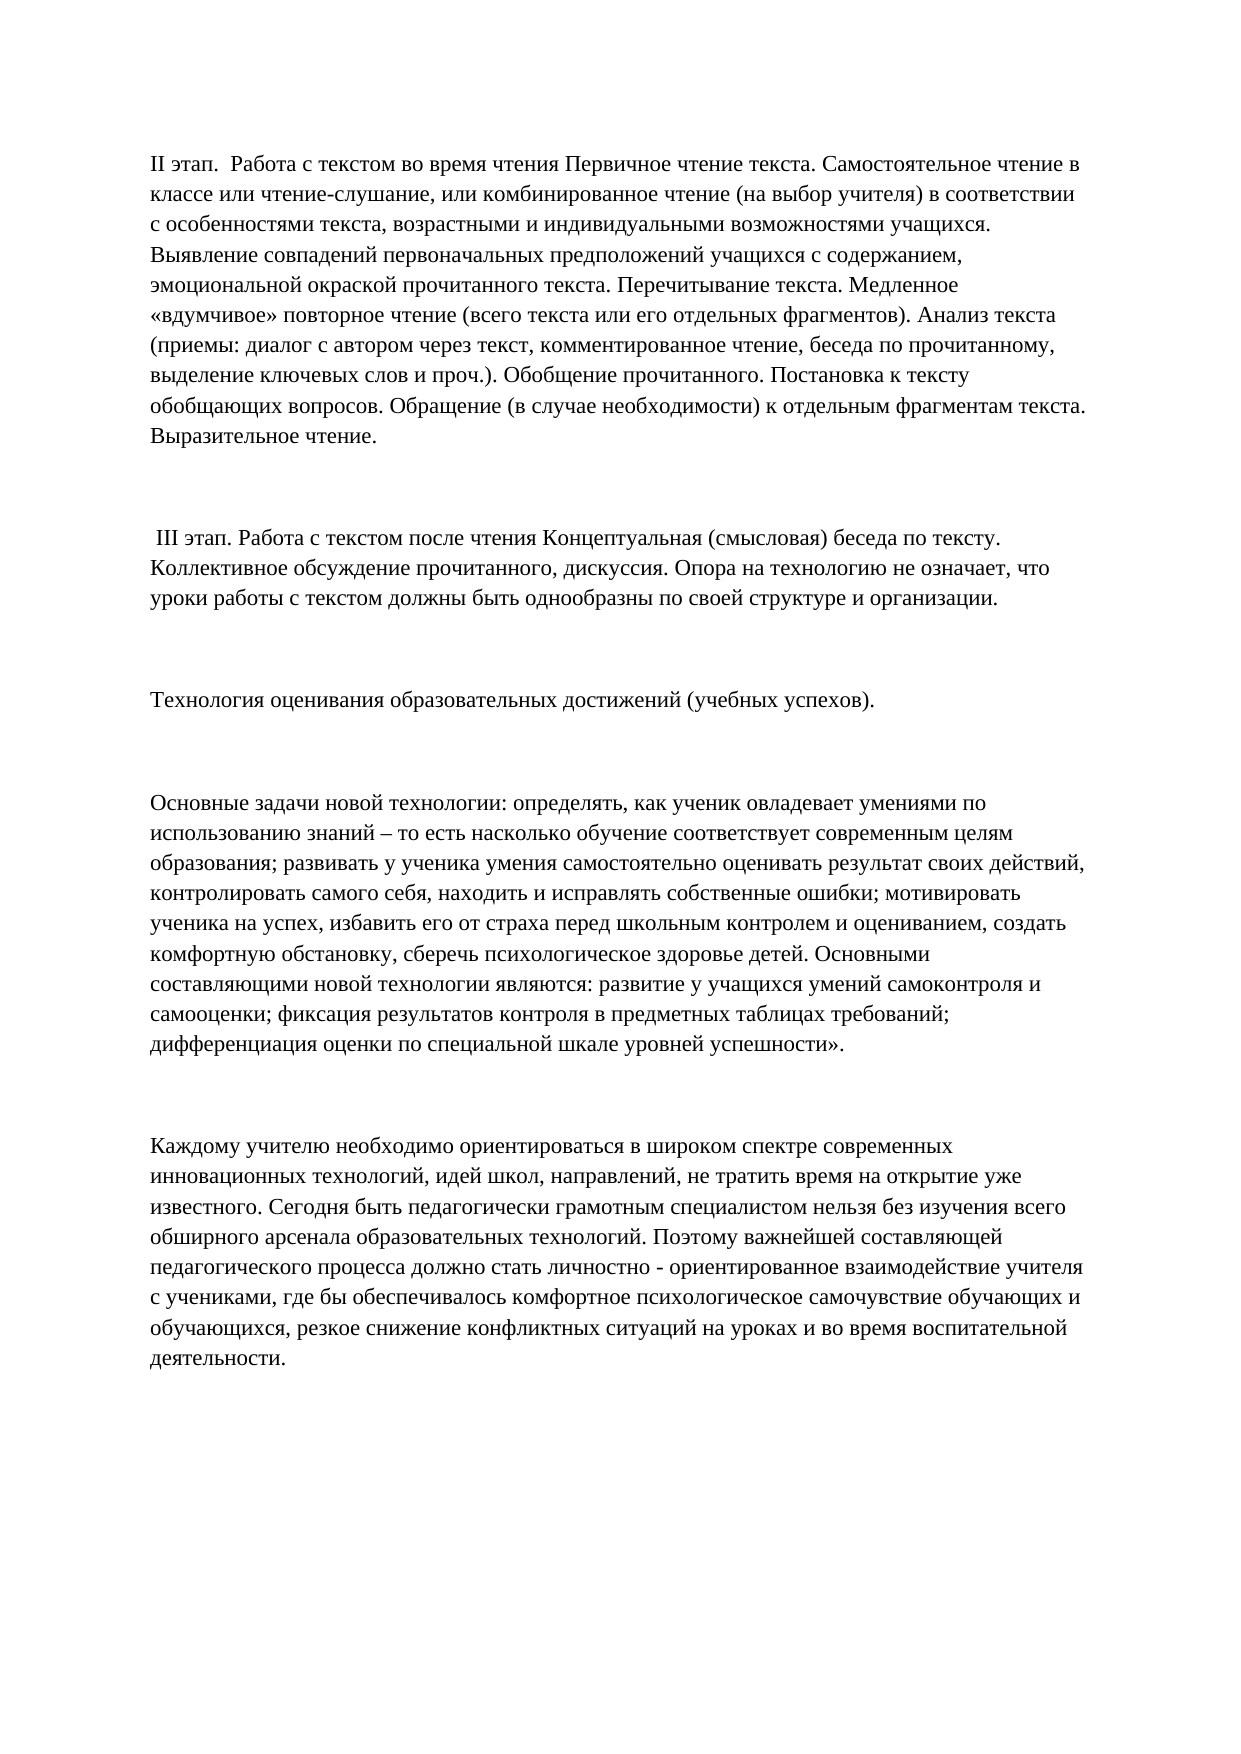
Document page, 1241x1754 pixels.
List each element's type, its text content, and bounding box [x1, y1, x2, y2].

text Технология оценивания образовательных достижений (учебных успехов). [150, 686, 1090, 713]
text II этап. Работа с текстом во время чтения Первичное чтение текста. Самостоятельное чтение в классе или чтение-слушание, или комбинированное чтение (на выбор учителя) в соответствии с особенностями текста, возрастными и индивидуальными возможностями учащихся. Выявление совпадений первоначальных предположений учащихся с содержанием, эмоциональной окраской прочитанного текста. Перечитывание текста. Медленное «вдумчивое» повторное чтение (всего текста или его отдельных фрагментов). Анализ текста (приемы: диалог с автором через текст, комментированное чтение, беседа по прочитанному, выделение ключевых слов и проч.). Обобщение прочитанного. Постановка к тексту обобщающих вопросов. Обращение (в случае необходимости) к отдельным фрагментам текста. Выразительное чтение. [150, 150, 1090, 448]
text III этап. Работа с текстом после чтения Концептуальная (смысловая) беседа по тексту. Коллективное обсуждение прочитанного, дискуссия. Опора на технологию не означает, что уроки работы с текстом должны быть однообразны по своей структуре и организации. [150, 524, 1090, 611]
text Основные задачи новой технологии: определять, как ученик овладевает умениями по использованию знаний – то есть насколько обучение соответствует современным целям образования; развивать у ученика умения самостоятельно оценивать результат своих действий, контролировать самого себя, находить и исправлять собственные ошибки; мотивировать ученика на успех, избавить его от страха перед школьным контролем и оцениванием, создать комфортную обстановку, сберечь психологическое здоровье детей. Основными составляющими новой технологии являются: развитие у учащихся умений самоконтроля и самооценки; фиксация результатов контроля в предметных таблицах требований; дифференциация оценки по специальной шкале уровней успешности». [150, 788, 1090, 1057]
text Каждому учителю необходимо ориентироваться в широком спектре современных инновационных технологий, идей школ, направлений, не тратить время на открытие уже известного. Сегодня быть педагогически грамотным специалистом нельзя без изучения всего обширного арсенала образовательных технологий. Поэтому важнейшей составляющей педагогического процесса должно стать личностно - ориентированное взаимодействие учителя с учениками, где бы обеспечивалось комфортное психологическое самочувствие обучающих и обучающихся, резкое снижение конфликтных ситуаций на уроках и во время воспитательной деятельности. [150, 1132, 1090, 1370]
